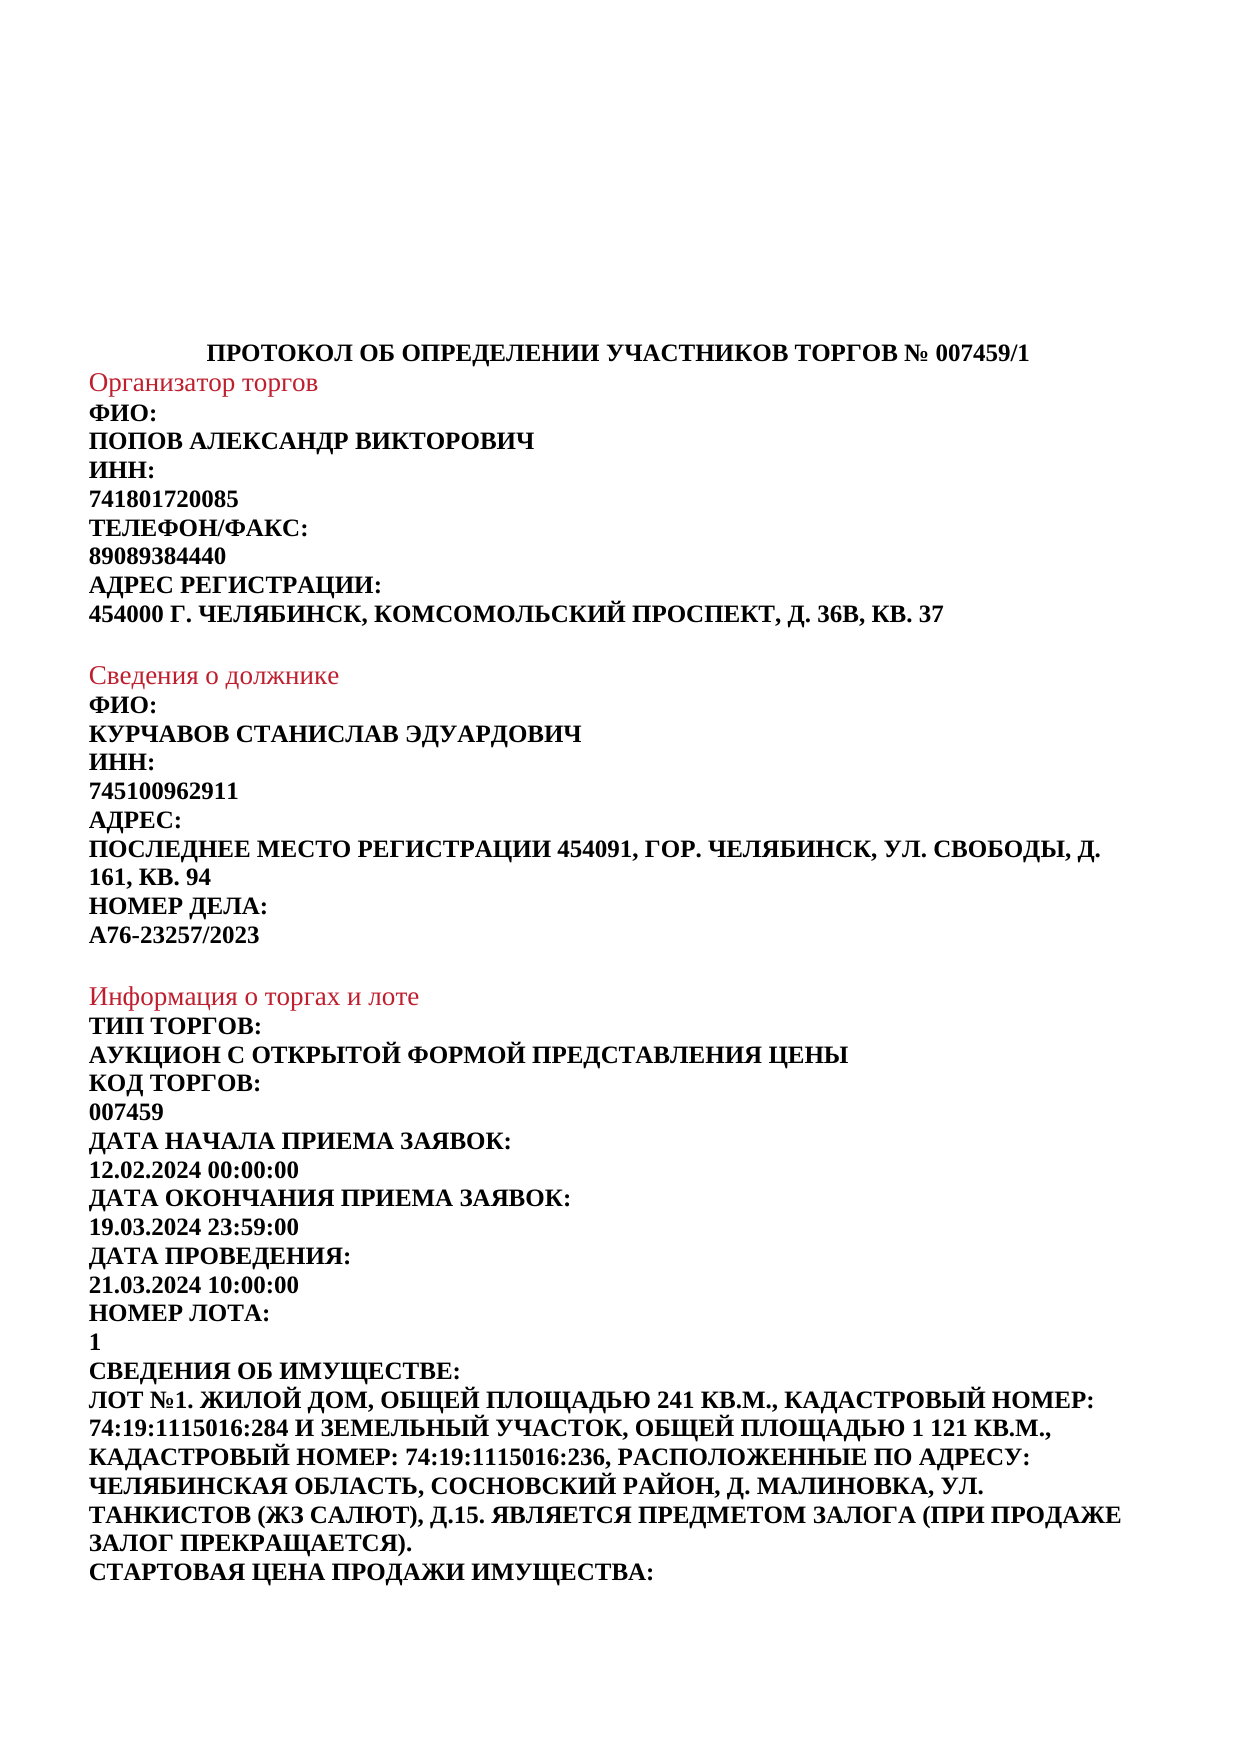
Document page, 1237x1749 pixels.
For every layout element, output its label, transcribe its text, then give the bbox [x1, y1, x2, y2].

text ПРОТОКОЛ ОБ ОПРЕДЕЛЕНИИ УЧАСТНИКОВ ТОРГОВ № 007459/1 [88, 88, 1148, 366]
